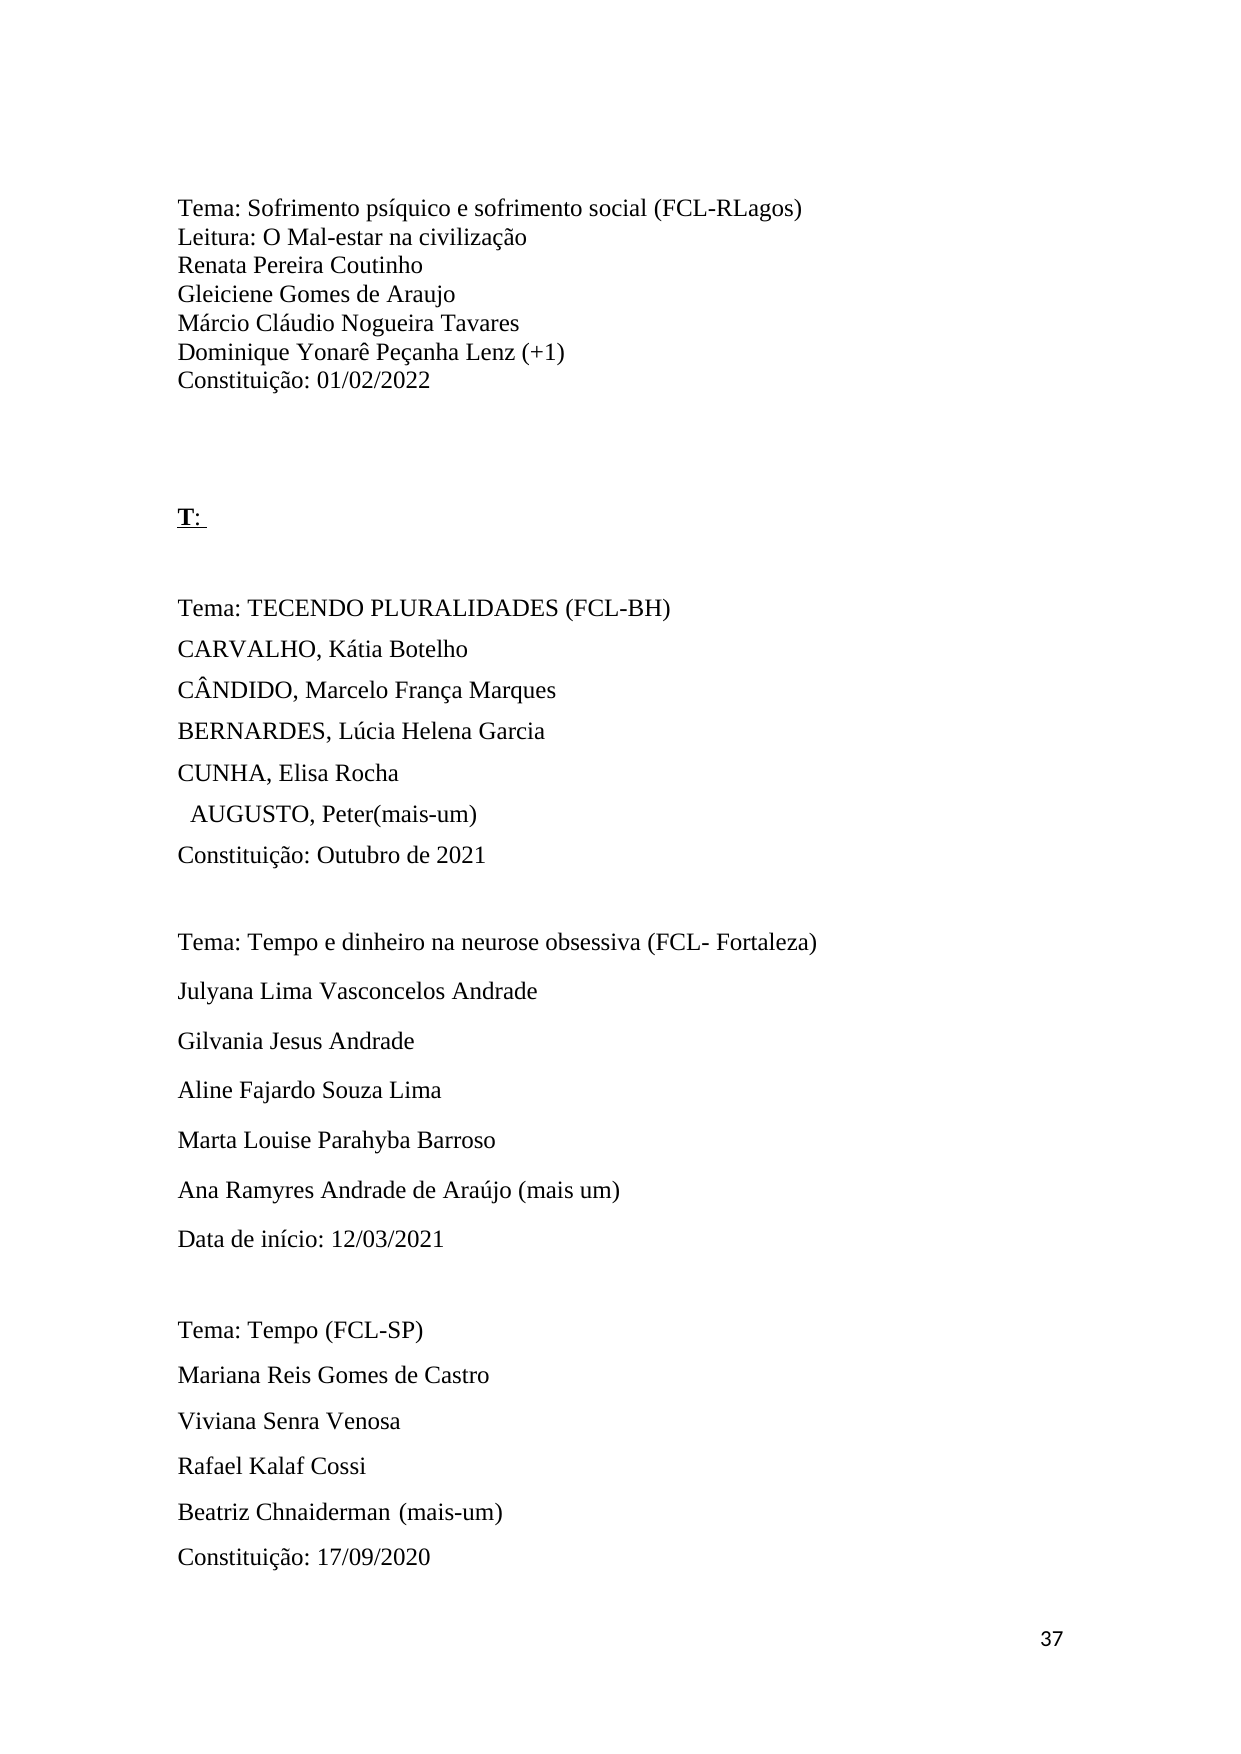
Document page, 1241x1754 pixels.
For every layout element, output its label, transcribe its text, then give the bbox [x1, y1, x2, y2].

text Tema: Sofrimento psíquico e sofrimento social (FCL-RLagos) [177, 193, 1063, 222]
text Beatriz Chnaiderman (mais-um) [177, 1497, 1063, 1526]
text Tema: Tempo e dinheiro na neurose obsessiva (FCL- Fortaleza) [177, 927, 1063, 956]
text Gilvania Jesus Andrade [177, 1026, 1063, 1055]
text Data de início: 12/03/2021 [177, 1224, 1063, 1253]
text CÂNDIDO, Marcelo França Marques [177, 675, 1063, 704]
text Constituição: Outubro de 2021 [177, 840, 1063, 869]
text Tema: TECENDO PLURALIDADES (FCL-BH) [177, 593, 1063, 621]
text Viviana Senra Venosa [177, 1406, 1063, 1435]
text Constituição: 17/09/2020 [177, 1542, 1063, 1571]
text AUGUSTO, Peter(mais-um) [177, 799, 1063, 828]
text Leitura: O Mal-estar na civilização [177, 222, 1063, 251]
text CARVALHO, Kátia Botelho [177, 634, 1063, 663]
text BERNARDES, Lúcia Helena Garcia [177, 716, 1063, 745]
text Tema: Tempo (FCL-SP) [177, 1315, 1063, 1344]
text Dominique Yonarê Peçanha Lenz (+1) [177, 337, 1063, 366]
text Rafael Kalaf Cossi [177, 1451, 1063, 1480]
text Julyana Lima Vasconcelos Andrade [177, 976, 1063, 1005]
text CUNHA, Elisa Rocha [177, 758, 1063, 786]
text Márcio Cláudio Nogueira Tavares [177, 308, 1063, 337]
text Constituição: 01/02/2022 [177, 366, 1063, 394]
text Aline Fajardo Souza Lima [177, 1076, 1063, 1104]
text Renata Pereira Coutinho [177, 251, 1063, 279]
text T: [177, 502, 1063, 531]
text Marta Louise Parahyba Barroso [177, 1125, 1063, 1154]
text Ana Ramyres Andrade de Araújo (mais um) [177, 1175, 1063, 1203]
text Mariana Reis Gomes de Castro [177, 1361, 1063, 1389]
text Gleiciene Gomes de Araujo [177, 279, 1063, 308]
